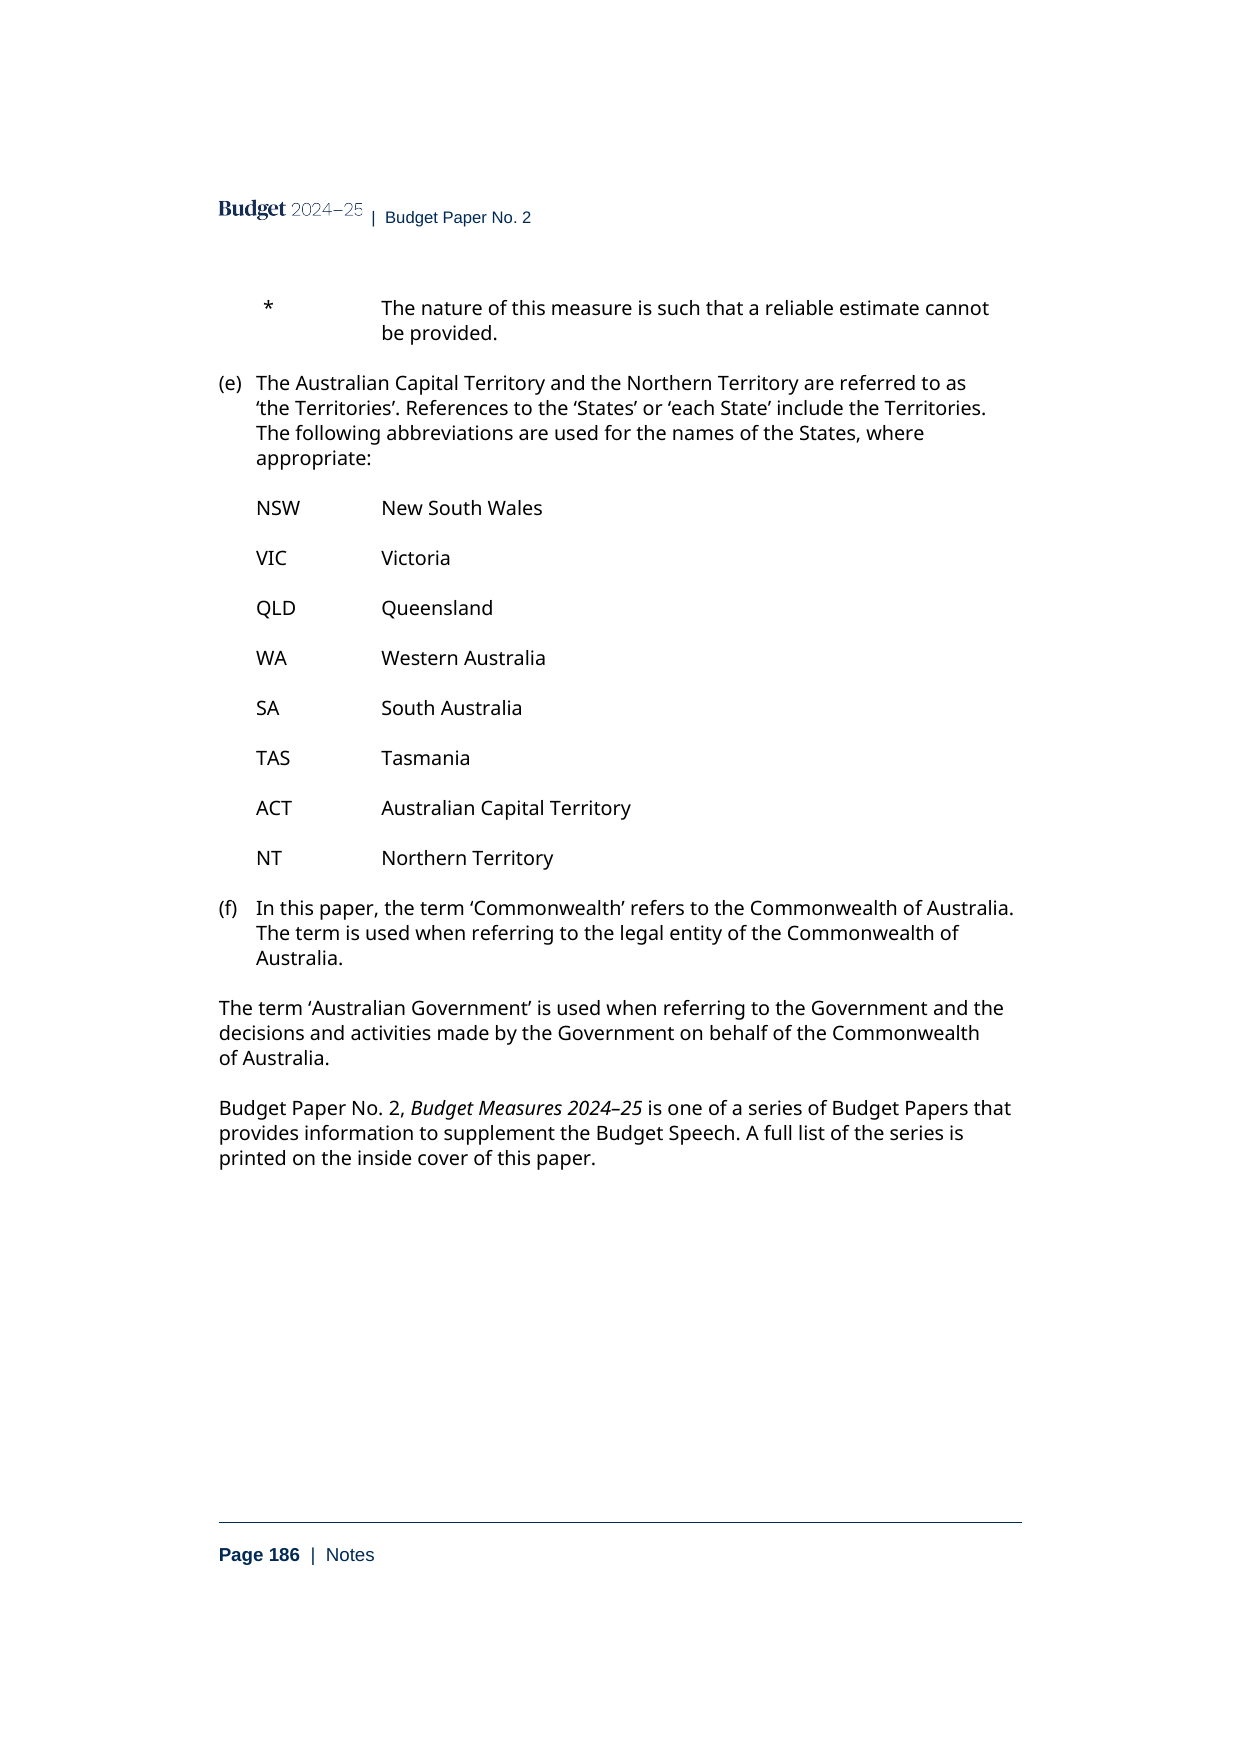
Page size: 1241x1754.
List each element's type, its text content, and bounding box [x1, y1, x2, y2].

text The Australian Capital Territory and the Northern Territory are referred to as ‘the Territories’. References to the ‘States’ or ‘each State’ include the Territories. The following abbreviations are used for the names of the States, where appropriate: [218, 370, 1022, 470]
picture [218, 191, 363, 224]
text In this paper, the term ‘Commonwealth’ refers to the Commonwealth of Australia. The term is used when referring to the legal entity of the Commonwealth of Australia. [218, 895, 1022, 970]
text QLD Queensland [256, 595, 1022, 620]
text NSW New South Wales [256, 495, 1022, 520]
text The term ‘Australian Government’ is used when referring to the Government and the decisions and activities made by the Government on behalf of the Commonwealth of Australia. [218, 995, 1022, 1070]
text VIC Victoria [256, 545, 1022, 570]
text ACT Australian Capital Territory [256, 795, 1022, 820]
text * The nature of this measure is such that a reliable estimate cannot be provided. [263, 295, 1022, 345]
text Budget Paper No. 2, Budget Measures 2024–25 is one of a series of Budget Papers that provides information to supplement the Budget Speech. A full list of the series is printed on the inside cover of this paper. [218, 1095, 1022, 1170]
text SA South Australia [256, 695, 1022, 720]
text WA Western Australia [256, 645, 1022, 670]
text TAS Tasmania [256, 745, 1022, 770]
text NT Northern Territory [256, 845, 1022, 870]
